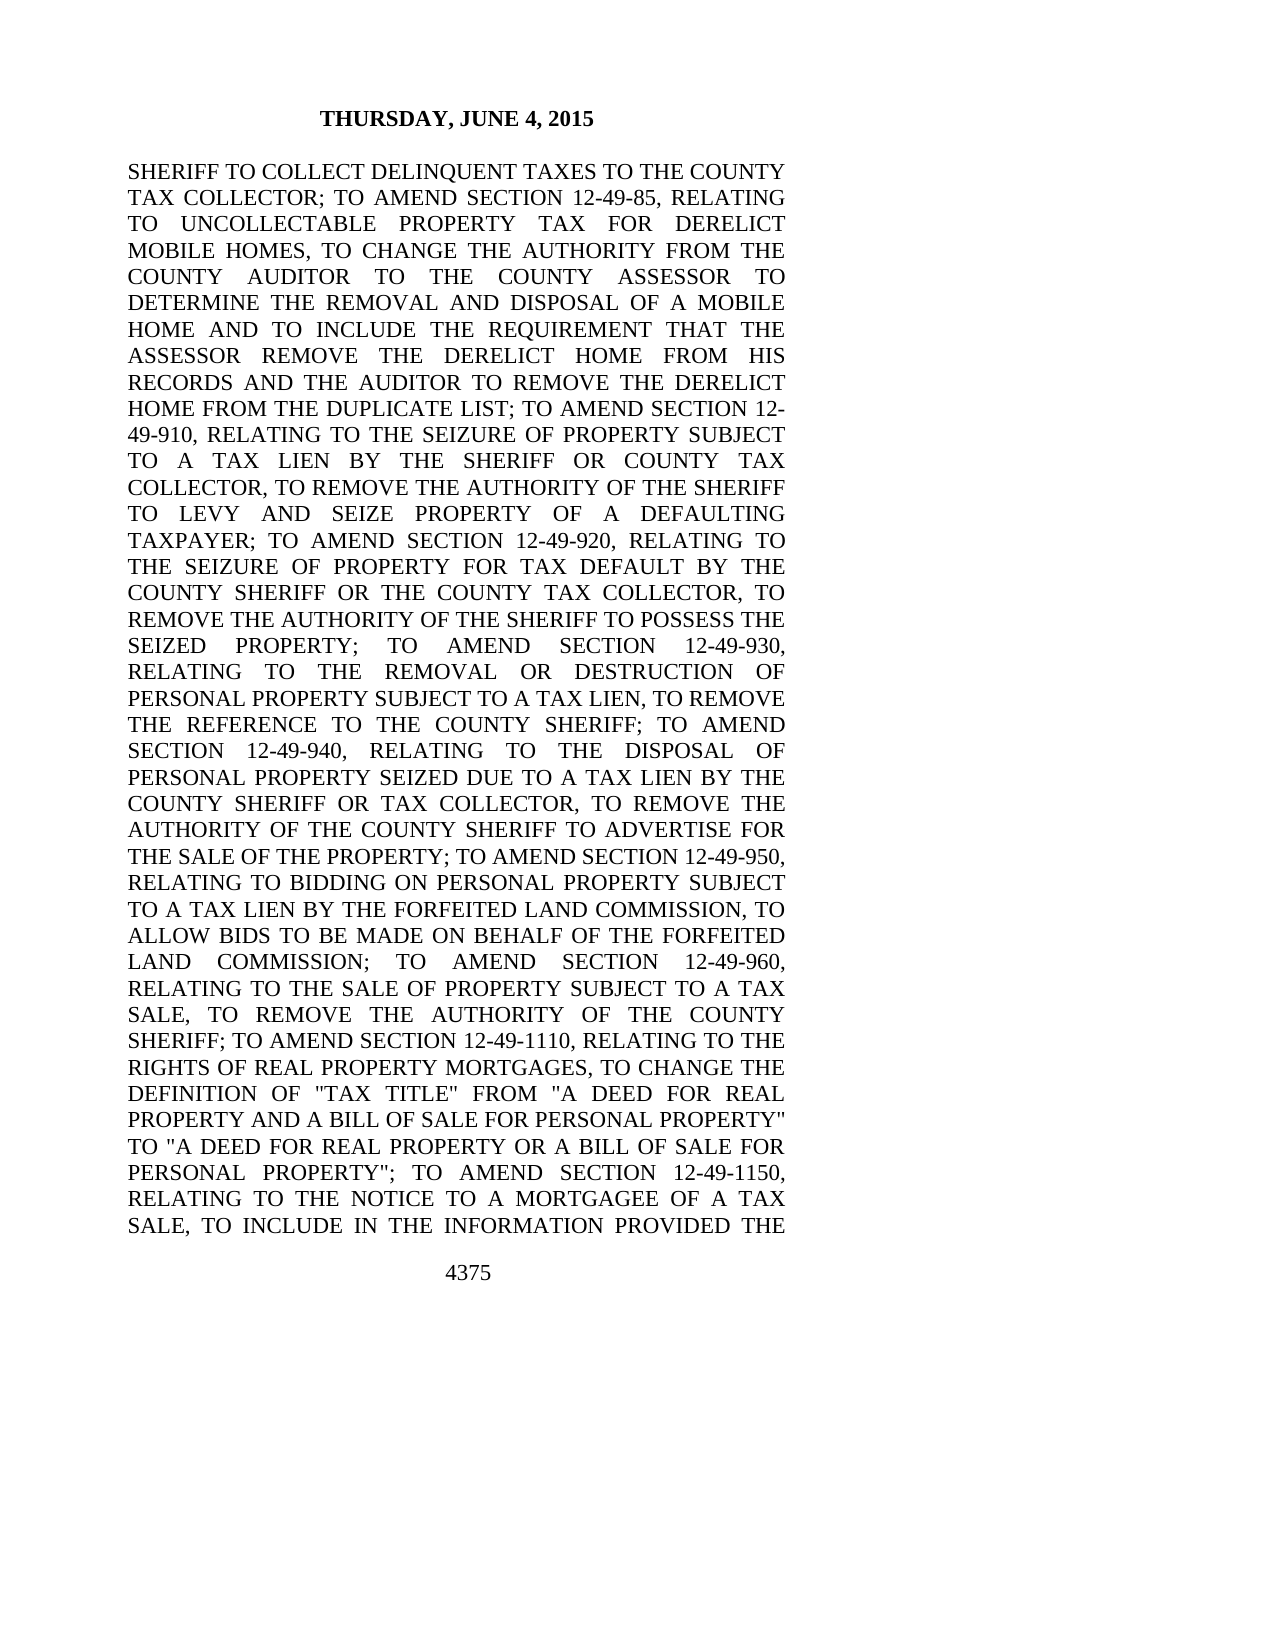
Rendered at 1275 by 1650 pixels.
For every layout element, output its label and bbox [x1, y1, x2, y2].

text [127, 158, 786, 1238]
